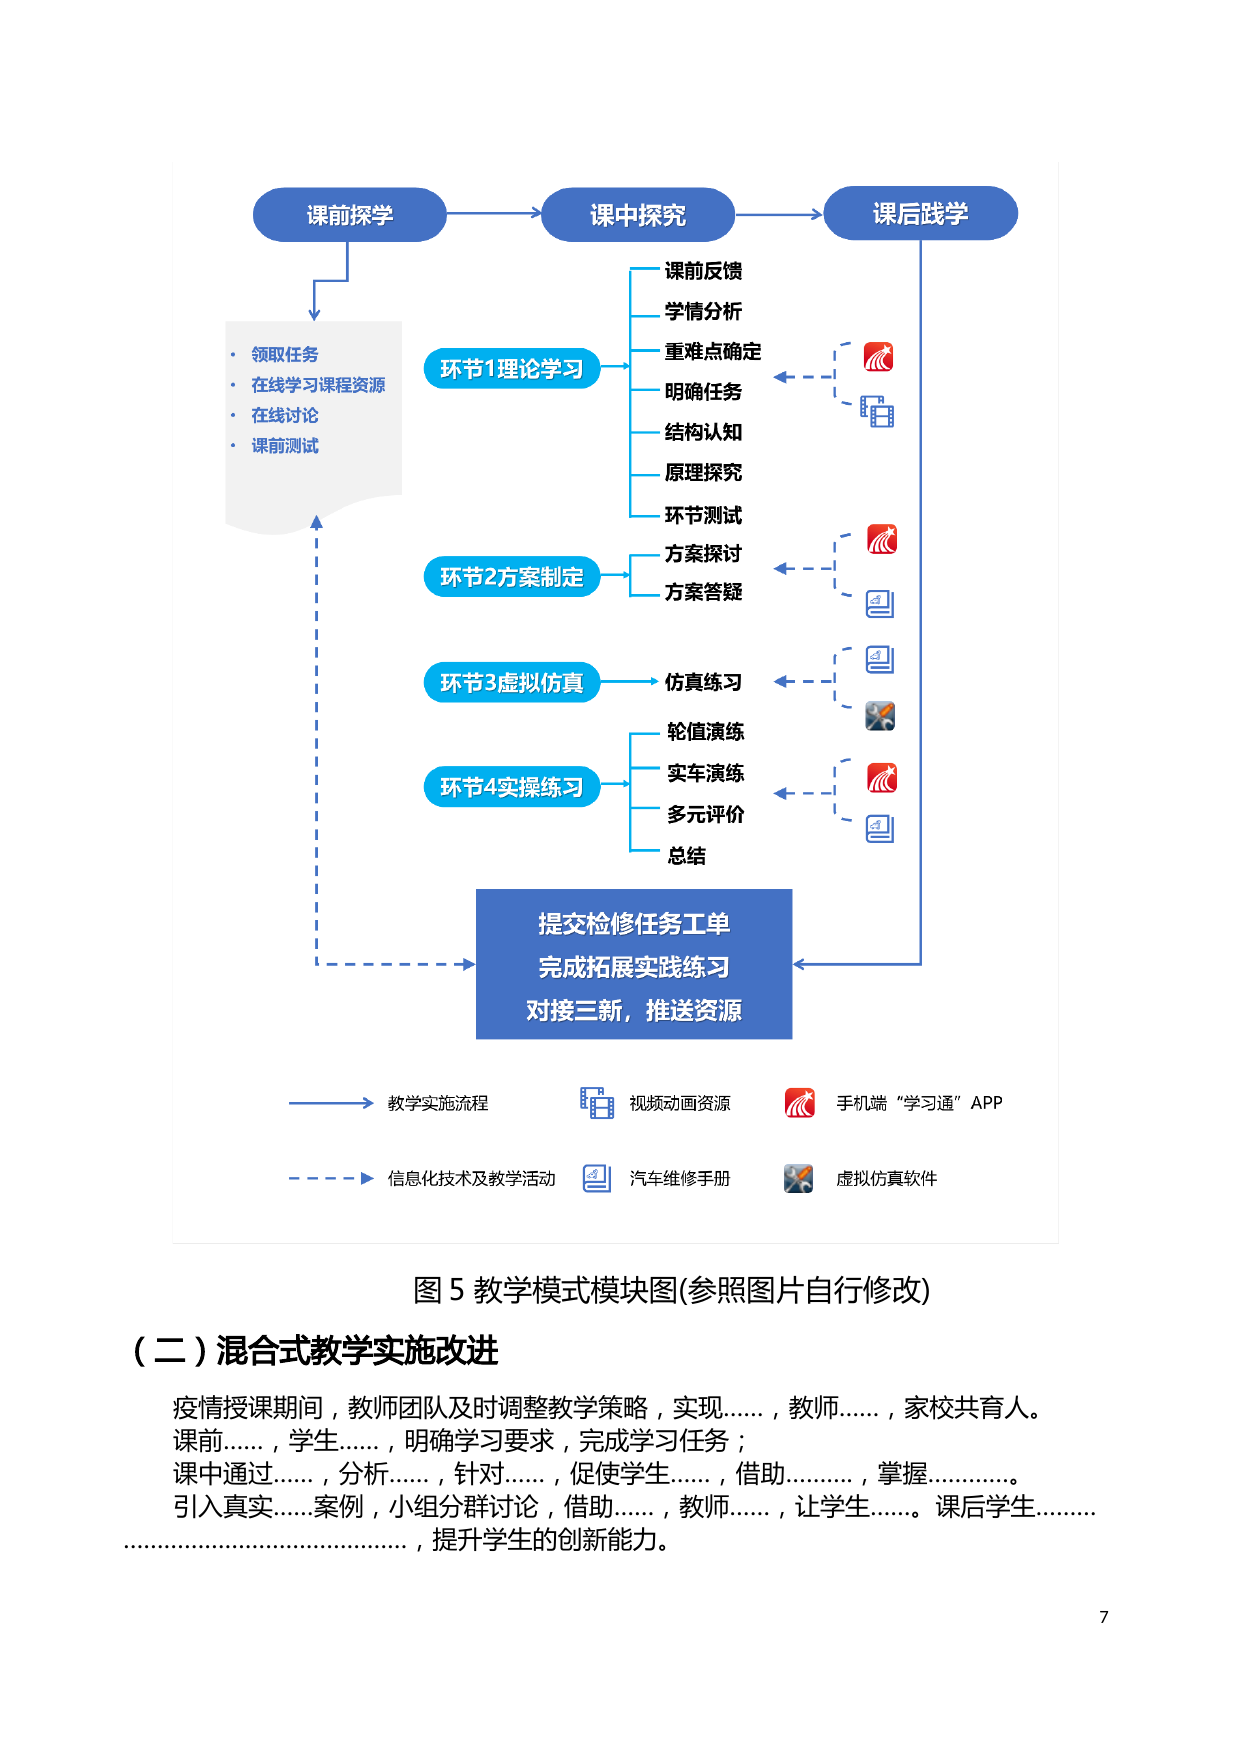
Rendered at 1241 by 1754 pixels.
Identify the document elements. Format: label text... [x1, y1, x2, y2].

text 引入真实……案例，小组分群讨论，借助……，教师……，让学生……。课后学生……………………………………………，提升学生的创新能力。 [123, 1489, 1108, 1555]
list 图5 教学模式模块图(参照图片自行修改) [235, 1270, 1108, 1308]
text 疫情授课期间，教师团队及时调整教学策略，实现……，教师……，家校共育人。 [123, 1389, 1108, 1423]
picture [172, 162, 1059, 1244]
text 课中通过……，分析……，针对……，促使学生……，借助……….，掌握…………。 [123, 1456, 1108, 1489]
text （二）混合式教学实施改进 [123, 1328, 1108, 1369]
text 课前……，学生……，明确学习要求，完成学习任务； [123, 1423, 1108, 1456]
